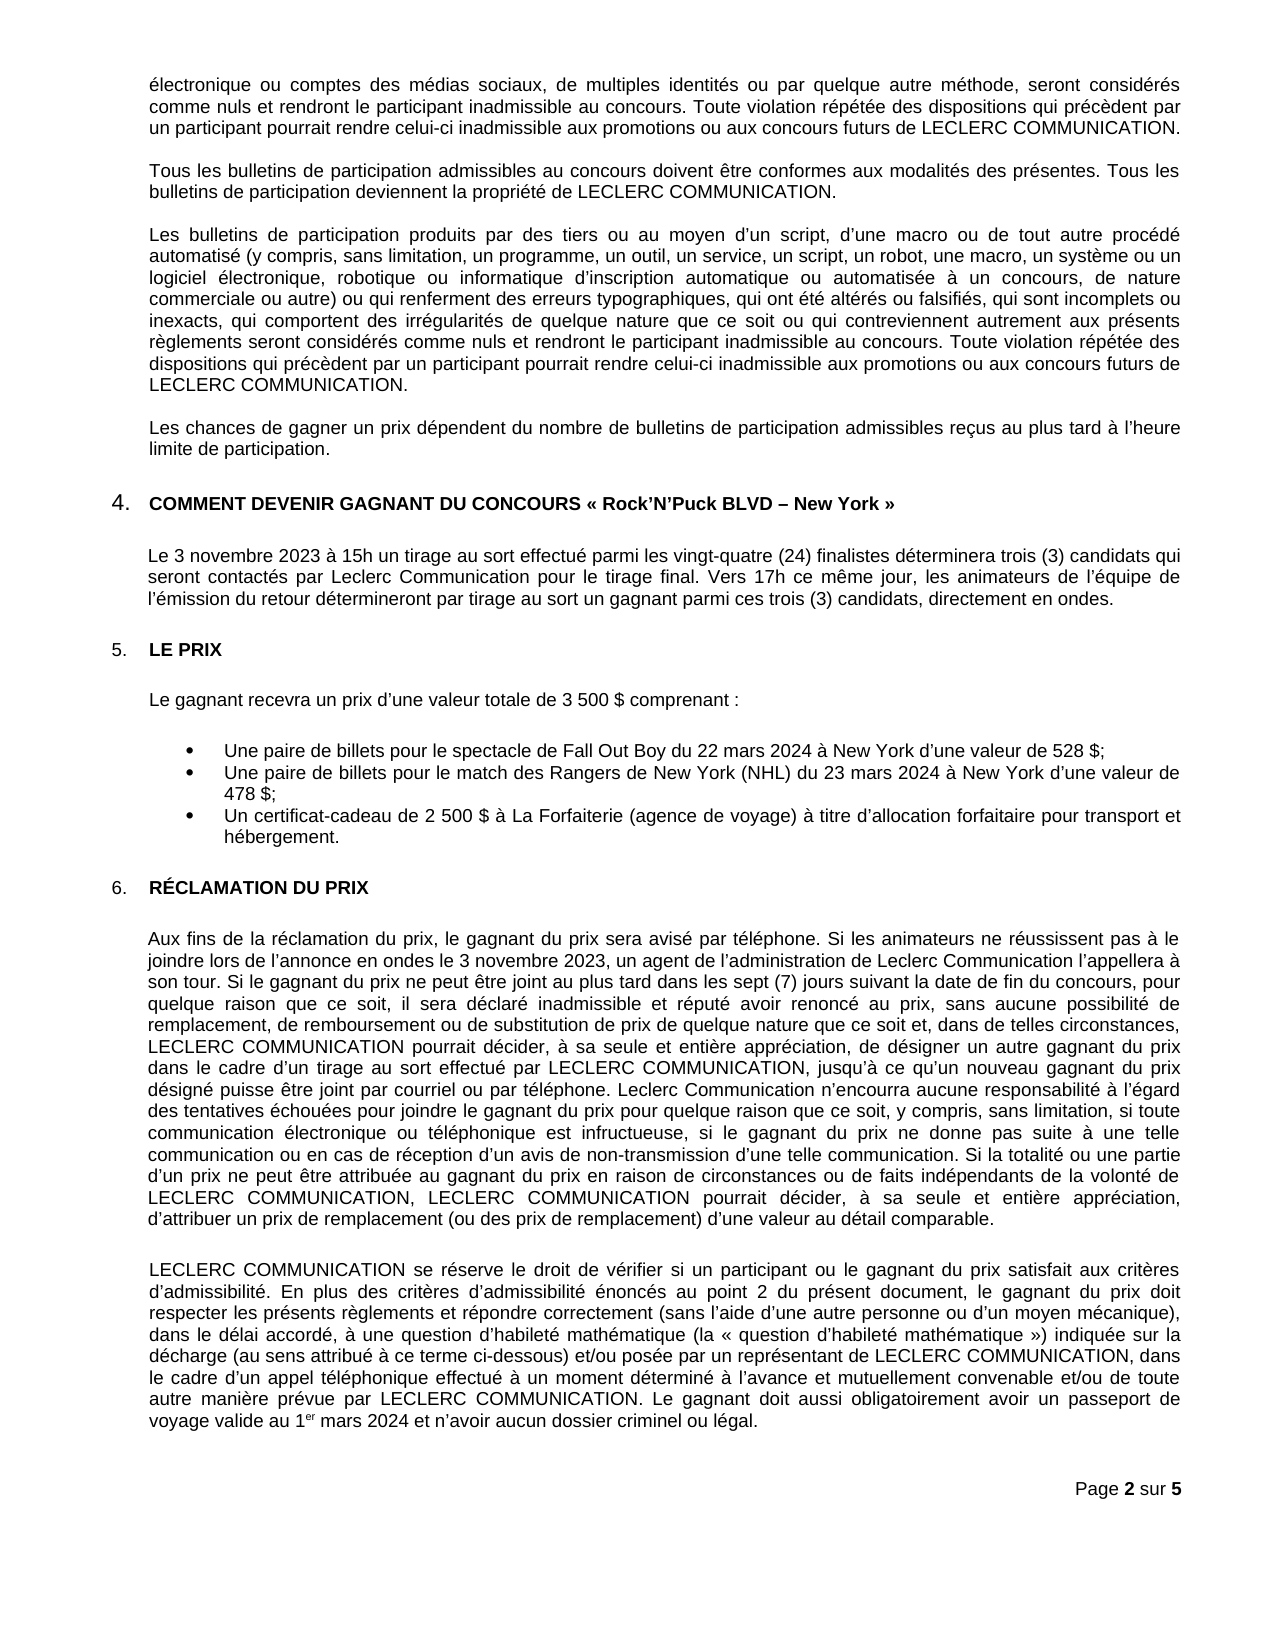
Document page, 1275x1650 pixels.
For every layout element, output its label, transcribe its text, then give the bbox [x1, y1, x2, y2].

text Le 3 novembre 2023 à 15h un tirage au sort effectué parmi les vingt-quatre (24) finalistes déterminera trois (3) candidats qui seront contactés par Leclerc Communication pour le tirage final. Vers 17h ce même jour, les animateurs de l’équipe de l’émission du retour détermineront par tirage au sort un gagnant parmi ces trois (3) candidats, directement en ondes. [148, 544, 1181, 609]
text Aux fins de la réclamation du prix, le gagnant du prix sera avisé par téléphone. Si les animateurs ne réussissent pas à le joindre lors de l’annonce en ondes le 3 novembre 2023, un agent de l’administration de Leclerc Communication l’appellera à son tour. Si le gagnant du prix ne peut être joint au plus tard dans les sept (7) jours suivant la date de fin du concours, pour quelque raison que ce soit, il sera déclaré inadmissible et réputé avoir renoncé au prix, sans aucune possibilité de remplacement, de remboursement ou de substitution de prix de quelque nature que ce soit et, dans de telles circonstances, LECLERC COMMUNICATION pourrait décider, à sa seule et entière appréciation, de désigner un autre gagnant du prix dans le cadre d’un tirage au sort effectué par LECLERC COMMUNICATION, jusqu’à ce qu’un nouveau gagnant du prix désigné puisse être joint par courriel ou par téléphone. Leclerc Communication n’encourra aucune responsabilité à l’égard des tentatives échouées pour joindre le gagnant du prix pour quelque raison que ce soit, y compris, sans limitation, si toute communication électronique ou téléphonique est infructueuse, si le gagnant du prix ne donne pas suite à une telle communication ou en cas de réception d’un avis de non-transmission d’une telle communication. Si la totalité ou une partie d’un prix ne peut être attribuée au gagnant du prix en raison de circonstances ou de faits indépendants de la volonté de LECLERC COMMUNICATION, LECLERC COMMUNICATION pourrait décider, à sa seule et entière appréciation, d’attribuer un prix de remplacement (ou des prix de remplacement) d’une valeur au détail comparable. [148, 928, 1181, 1230]
text Tous les bulletins de participation admissibles au concours doivent être conformes aux modalités des présentes. Tous les bulletins de participation deviennent la propriété de LECLERC COMMUNICATION. [149, 159, 1181, 202]
text Les chances de gagner un prix dépendent du nombre de bulletins de participation admissibles reçus au plus tard à l’heure limite de participation. [149, 417, 1181, 460]
list COMMENT DEVENIR GAGNANT DU CONCOURS « Rock’N’Puck BLVD – New York » [111, 489, 1181, 515]
list Une paire de billets pour le match des Rangers de New York (NHL) du 23 mars 2024 à New York d’une valeur de 478 $; [186, 761, 1181, 805]
text Les bulletins de participation produits par des tiers ou au moyen d’un script, d’une macro ou de tout autre procédé automatisé (y compris, sans limitation, un programme, un outil, un service, un script, un robot, une macro, un système ou un logiciel électronique, robotique ou informatique d’inscription automatique ou automatisée à un concours, de nature commerciale ou autre) ou qui renferment des erreurs typographiques, qui ont été altérés ou falsifiés, qui sont incomplets ou inexacts, qui comportent des irrégularités de quelque nature que ce soit ou qui contreviennent autrement aux présents règlements seront considérés comme nuls et rendront le participant inadmissible au concours. Toute violation répétée des dispositions qui précèdent par un participant pourrait rendre celui-ci inadmissible aux promotions ou aux concours futurs de LECLERC COMMUNICATION. [149, 223, 1181, 396]
list LE PRIX [111, 638, 1181, 660]
list Un certificat-cadeau de 2 500 $ à La Forfaiterie (agence de voyage) à titre d’allocation forfaitaire pour transport et hébergement. [186, 805, 1181, 848]
text LECLERC COMMUNICATION se réserve le droit de vérifier si un participant ou le gagnant du prix satisfait aux critères d’admissibilité. En plus des critères d’admissibilité énoncés au point 2 du présent document, le gagnant du prix doit respecter les présents règlements et répondre correctement (sans l’aide d’une autre personne ou d’un moyen mécanique), dans le délai accordé, à une question d’habileté mathématique (la « question d’habileté mathématique ») indiquée sur la décharge (au sens attribué à ce terme ci-dessous) et/ou posée par un représentant de LECLERC COMMUNICATION, dans le cadre d’un appel téléphonique effectué à un moment déterminé à l’avance et mutuellement convenable et/ou de toute autre manière prévue par LECLERC COMMUNICATION. Le gagnant doit aussi obligatoirement avoir un passeport de voyage valide au 1er mars 2024 et n’avoir aucun dossier criminel ou légal. [149, 1259, 1181, 1431]
list Une paire de billets pour le spectacle de Fall Out Boy du 22 mars 2024 à New York d’une valeur de 528 $; [186, 740, 1181, 761]
list RÉCLAMATION DU PRIX [111, 877, 1181, 899]
text Le gagnant recevra un prix d’une valeur totale de 3 500 $ comprenant : [149, 689, 1181, 711]
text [149, 74, 1181, 138]
